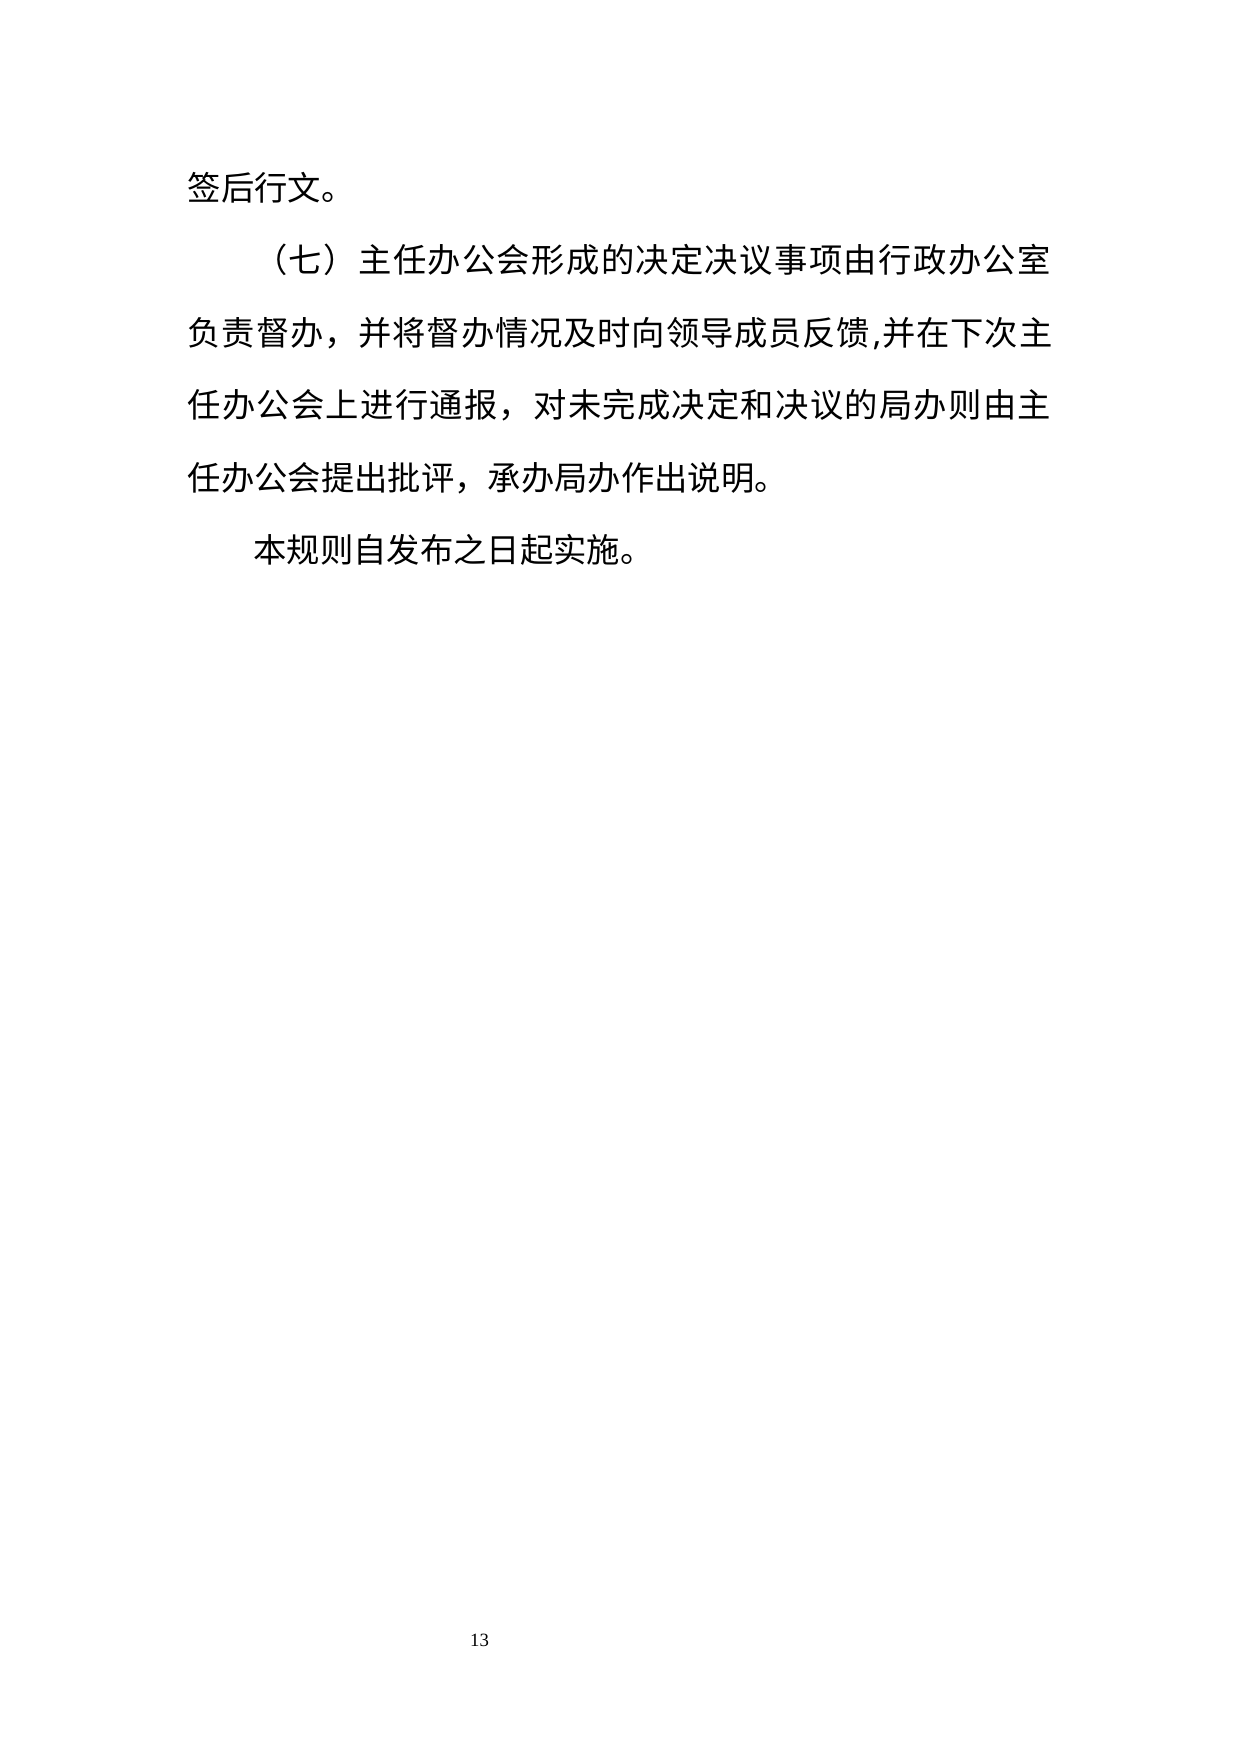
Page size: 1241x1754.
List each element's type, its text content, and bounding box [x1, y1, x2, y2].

text （七）主任办公会形成的决定决议事项由行政办公室负责督办，并将督办情况及时向领导成员反馈,并在下次主任办公会上进行通报，对未完成决定和决议的局办则由主任办公会提出批评，承办局办作出说明。 [187, 234, 1053, 499]
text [187, 162, 1053, 210]
text 本规则自发布之日起实施。 [187, 524, 1053, 572]
